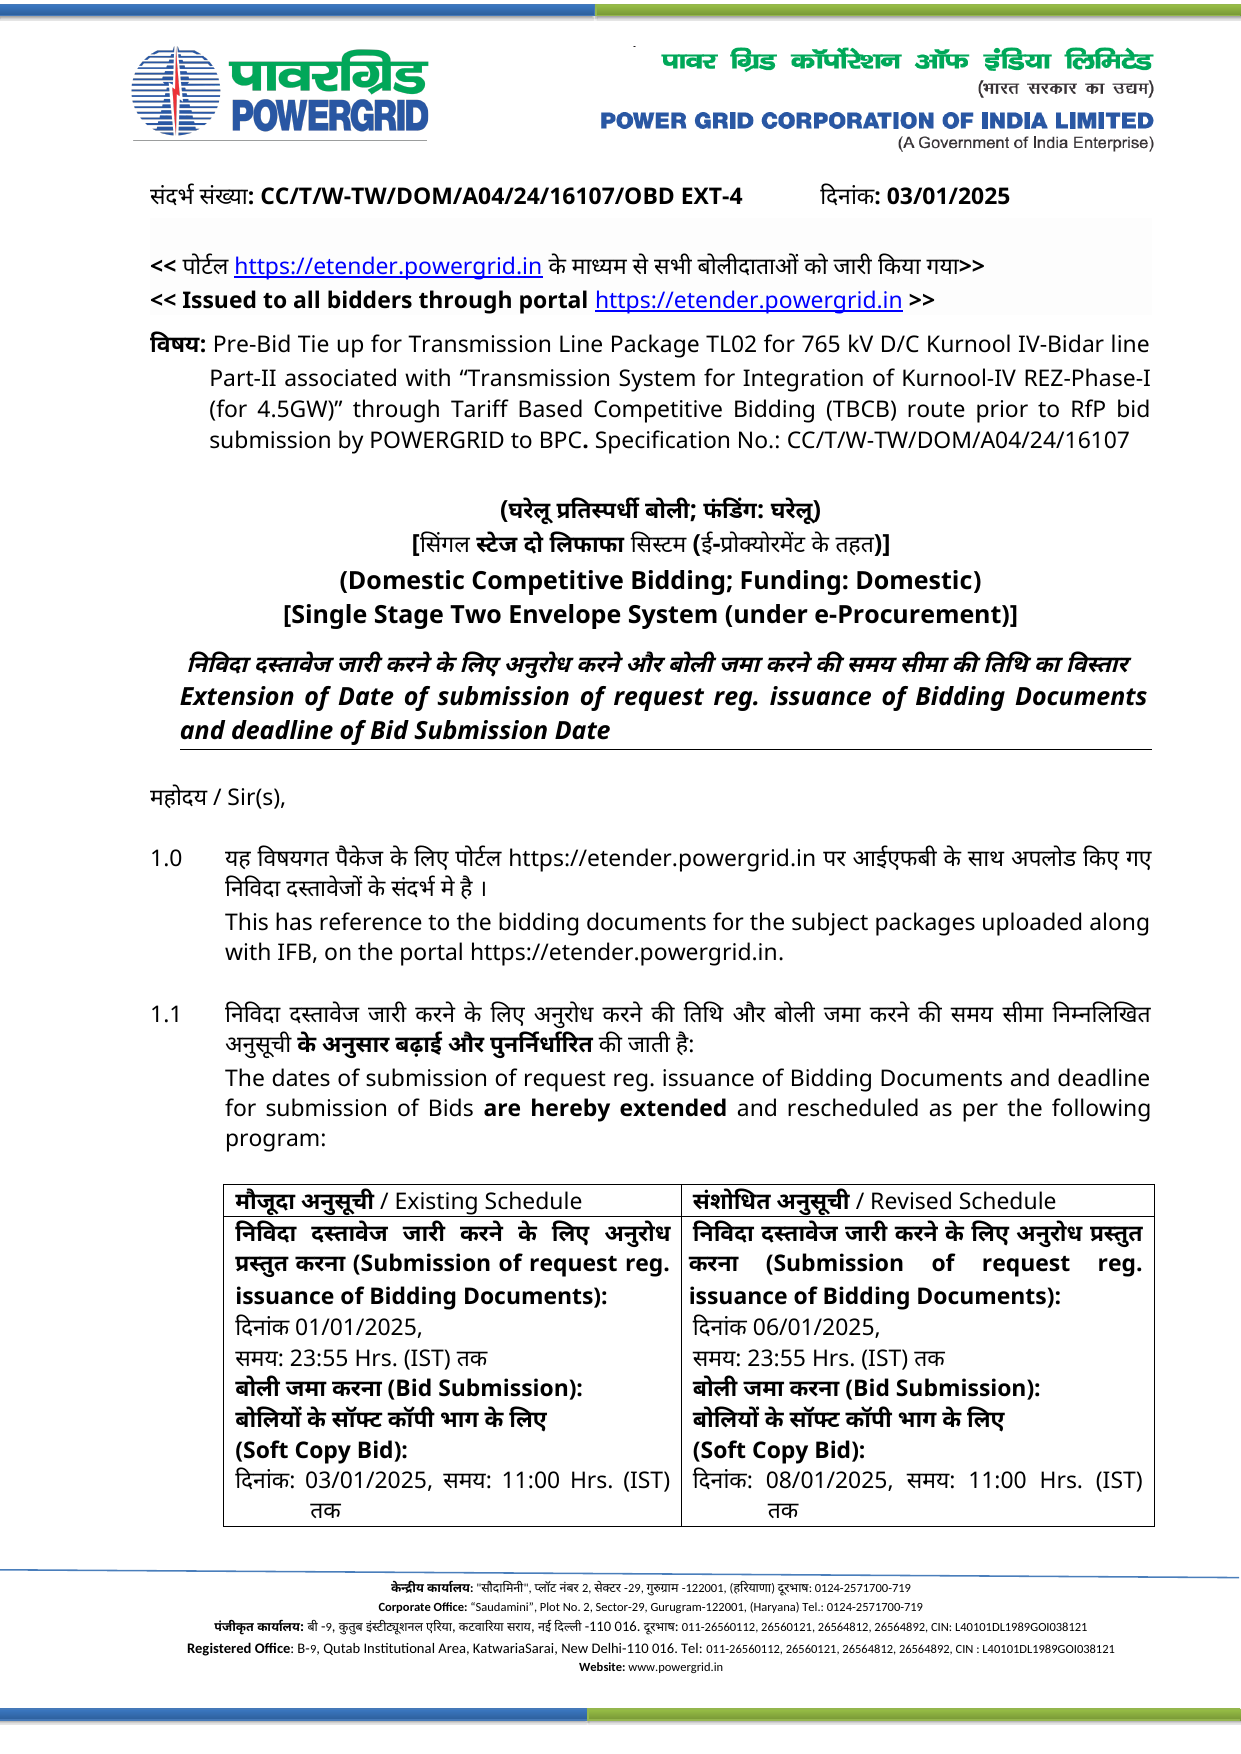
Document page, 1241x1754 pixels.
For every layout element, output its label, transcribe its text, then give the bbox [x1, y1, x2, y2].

text 1.0 यह विषयगत पैकेज के लिए पोर्टल https://etender.powergrid.in पर आईएफबी के साथ अपलोड किए गए निविदा दस्तावेजों के संदर्भ मे है । [150, 842, 1152, 906]
text [सिंगल स्टेज दो लिफाफा सिस्टम (ई-प्रोक्योरमेंट के तहत)] [150, 525, 1152, 559]
text (Domestic Competitive Bidding; Funding: Domestic) [150, 562, 1152, 596]
table_cell निविदा दस्तावेज जारी करने के लिए अनुरोध प्रस्तुत करना (Submission of request reg. issuance of Bidding Documents): दिनांक 01/01/2025, समय: 23:55 Hrs. (IST) तक बोली जमा करना (Bid Submission): बोलियों के सॉफ्ट कॉपी भाग के लिए (Soft Copy Bid): दिनांक: 03/01/2025, समय: 11:00 Hrs. (IST) तक [224, 1217, 681, 1526]
text विषय: Pre-Bid Tie up for Transmission Line Package TL02 for 765 kV D/C Kurnool IV-Bidar line Part-II associated with “Transmission System for Integration of Kurnool-IV REZ-Phase-I (for 4.5GW)” through Tariff Based Competitive Bidding (TBCB) route prior to RfP bid submission by POWERGRID to BPC. Specification No.: CC/T/W-TW/DOM/A04/24/16107 [150, 328, 1152, 455]
text निविदा दस्तावेज जारी करने के लिए अनुरोध करने और बोली जमा करने की समय सीमा की तिथि का विस्तार [179, 647, 1152, 679]
text (घरेलू प्रतिस्पर्धी बोली; फंडिंग: घरेलू) [150, 491, 1152, 525]
text This has reference to the bidding documents for the subject packages uploaded along with IFB, on the portal https://etender.powergrid.in. [150, 906, 1152, 967]
text << पोर्टल https://etender.powergrid.in के माध्यम से सभी बोलीदाताओं को जारी किया गया>> [150, 250, 1152, 283]
text संदर्भ संख्या: CC/T/W-TW/DOM/A04/24/16107/OBD EXT-4 दिनांक: 03/01/2025 [150, 179, 1208, 213]
table_header संशोधित अनुसूची / Revised Schedule [682, 1185, 1154, 1216]
table_cell निविदा दस्तावेज जारी करने के लिए अनुरोध प्रस्तुत करना (Submission of request reg. issuance of Bidding Documents): दिनांक 06/01/2025, समय: 23:55 Hrs. (IST) तक बोली जमा करना (Bid Submission): बोलियों के सॉफ्ट कॉपी भाग के लिए (Soft Copy Bid): दिनांक: 08/01/2025, समय: 11:00 Hrs. (IST) तक [682, 1217, 1154, 1526]
text The dates of submission of request reg. issuance of Bidding Documents and deadline for submission of Bids are hereby extended and rescheduled as per the following program: [150, 1061, 1152, 1153]
text 1.1 निविदा दस्तावेज जारी करने के लिए अनुरोध करने की तिथि और बोली जमा करने की समय सीमा निम्नलिखित अनुसूची के अनुसार बढ़ाई और पुनर्निर्धारित की जाती है: [150, 998, 1152, 1061]
picture [131, 46, 429, 141]
table_header मौजूदा अनुसूची / Existing Schedule [224, 1185, 681, 1216]
text << Issued to all bidders through portal https://etender.powergrid.in >> [150, 283, 1152, 315]
picture [578, 46, 1158, 152]
text Extension of Date of submission of request reg. issuance of Bidding Documents and deadline of Bid Submission Date [179, 679, 1152, 750]
text महोदय / Sir(s), [150, 781, 1152, 811]
text [Single Stage Two Envelope System (under e-Procurement)] [150, 596, 1152, 630]
